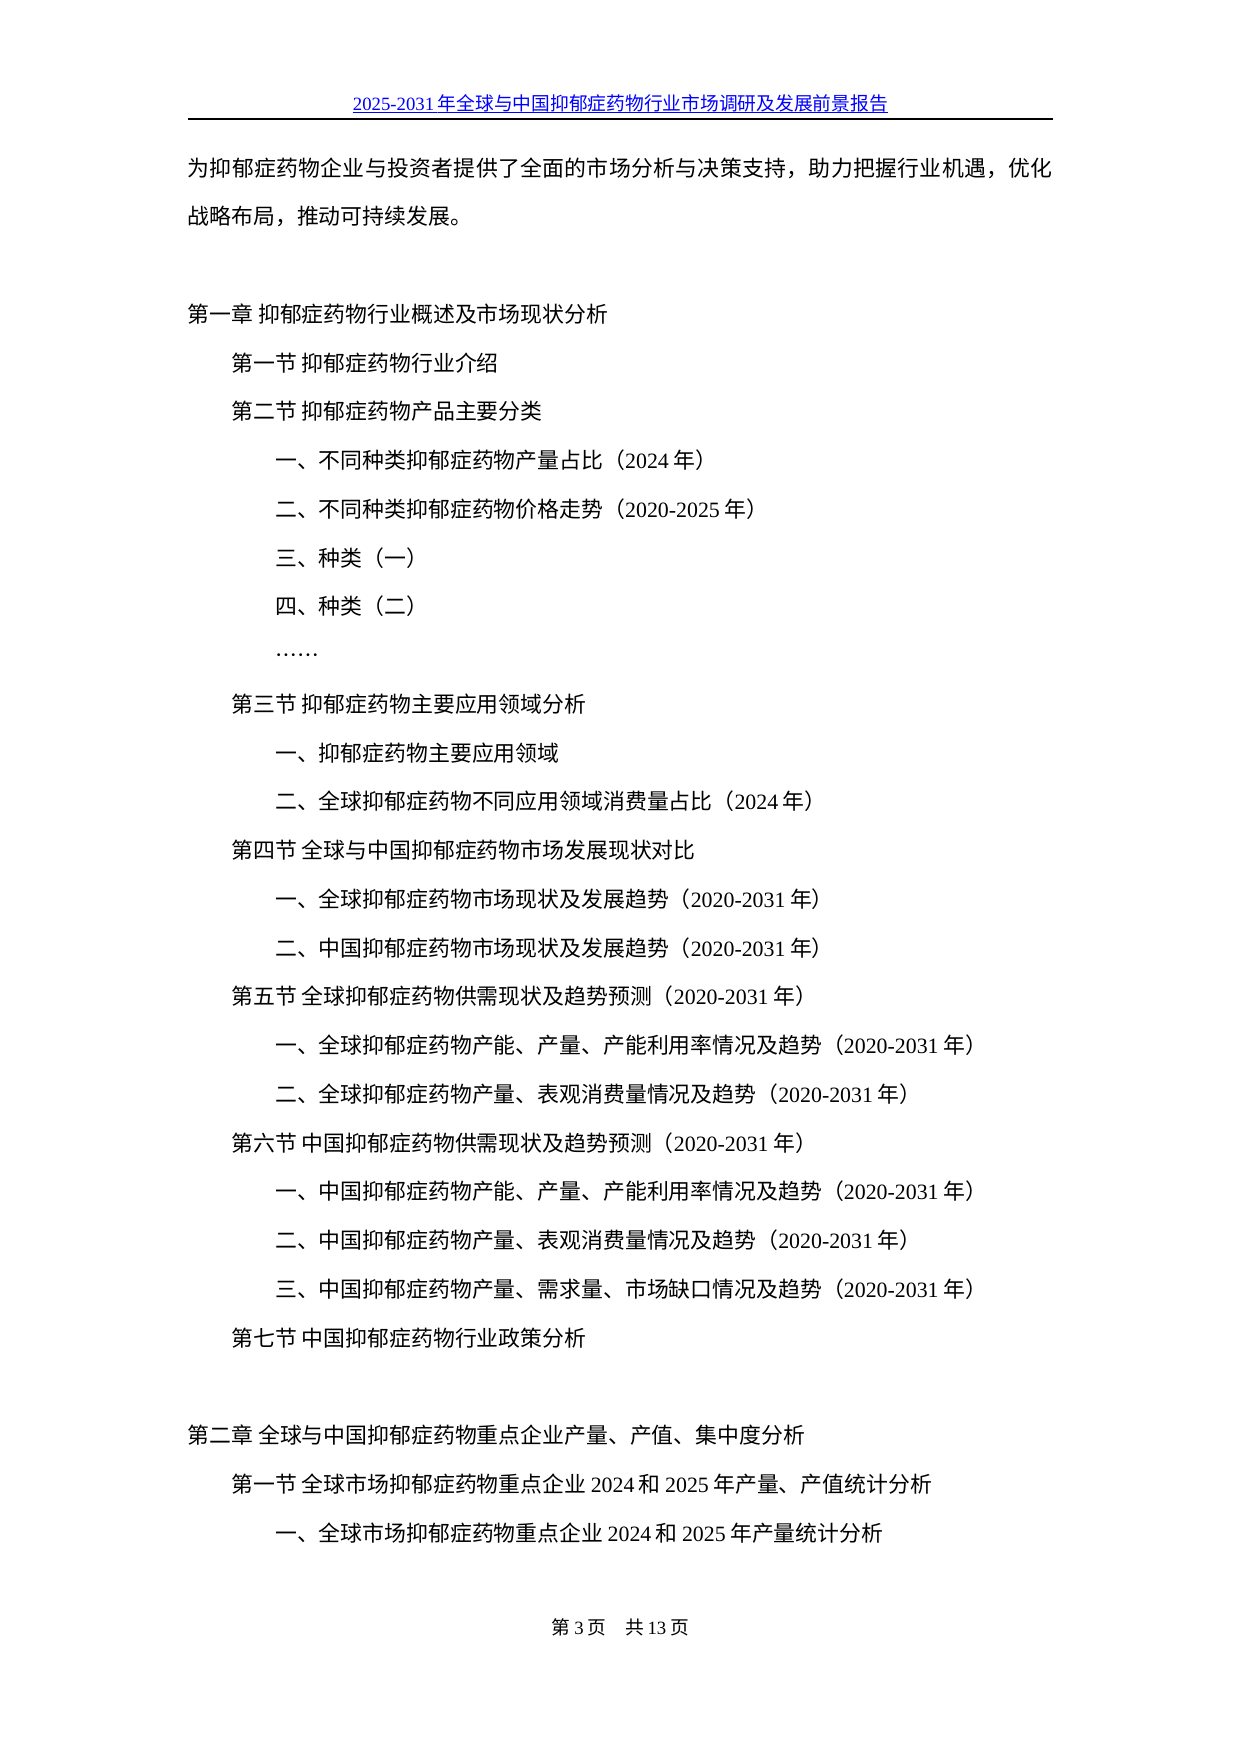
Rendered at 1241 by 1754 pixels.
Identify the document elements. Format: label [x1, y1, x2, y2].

text [187, 150, 1053, 1548]
